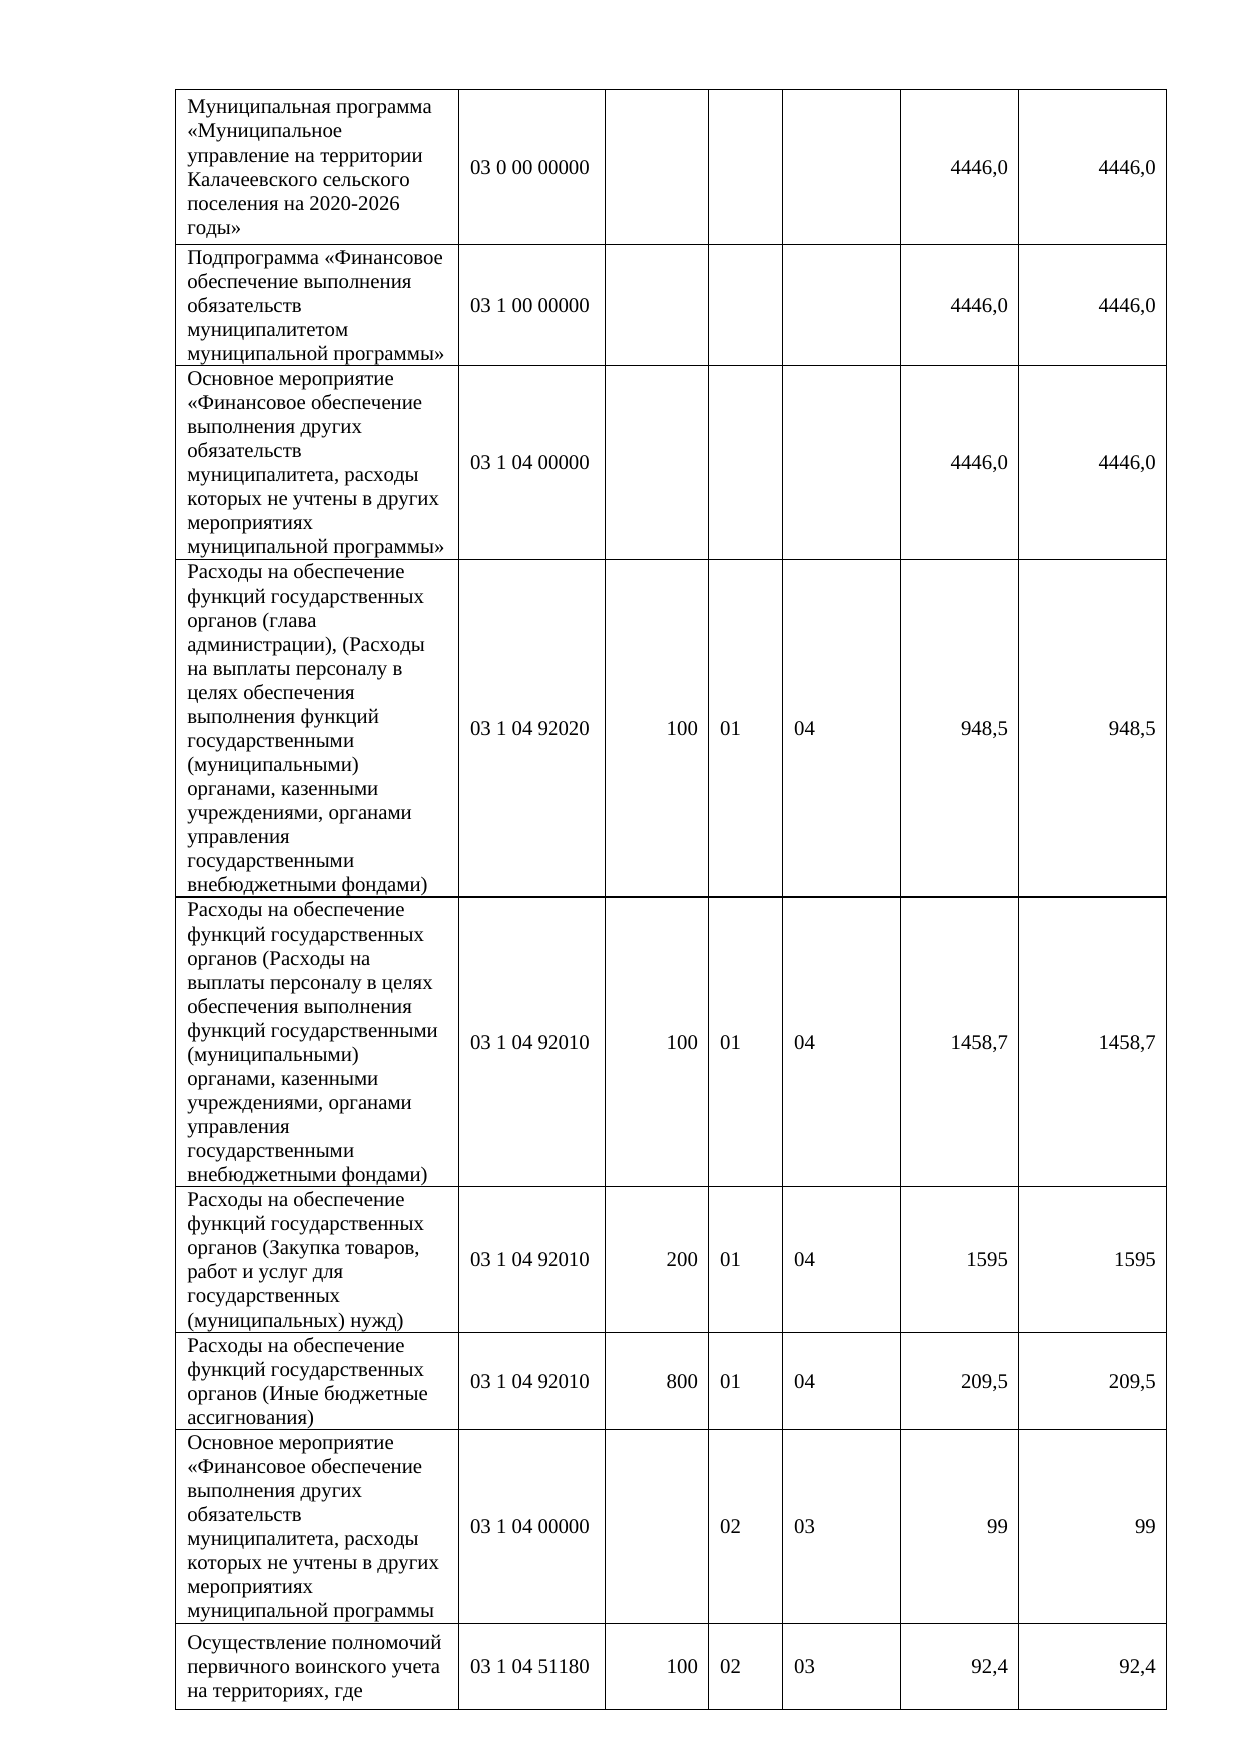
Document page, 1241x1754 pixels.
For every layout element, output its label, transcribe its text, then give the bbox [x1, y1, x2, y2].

table_cell 04 [783, 898, 900, 1186]
table_cell 948,5 [1019, 560, 1166, 896]
table_cell 03 1 04 00000 [459, 366, 605, 558]
table_cell 04 [783, 1187, 900, 1332]
table_cell 01 [709, 1187, 782, 1332]
table_cell 4446,0 [1019, 245, 1166, 365]
table_cell 03 0 00 00000 [459, 90, 605, 243]
table_cell 03 1 04 51180 [459, 1624, 605, 1708]
table_cell 02 [709, 1624, 782, 1708]
table_cell Подпрограмма «Финансовое обеспечение выполнения обязательств муниципалитетом муниципальной программы» [176, 245, 458, 365]
table_cell [709, 366, 782, 558]
table_cell 03 [783, 1624, 900, 1708]
table_cell 99 [1019, 1430, 1166, 1622]
table_cell 200 [606, 1187, 708, 1332]
table_cell 03 [783, 1430, 900, 1622]
table_cell 1595 [901, 1187, 1018, 1332]
table_cell 800 [606, 1333, 708, 1429]
table_cell [783, 366, 900, 558]
table_cell Основное мероприятие «Финансовое обеспечение выполнения других обязательств муниципалитета, расходы которых не учтены в других мероприятиях муниципальной программы» [176, 366, 458, 558]
table_cell [783, 90, 900, 243]
table_cell 100 [606, 1624, 708, 1708]
table_cell 4446,0 [901, 245, 1018, 365]
table_cell 01 [709, 1333, 782, 1429]
table_cell 03 1 04 92010 [459, 1187, 605, 1332]
table_cell 4446,0 [901, 366, 1018, 558]
table_cell Расходы на обеспечение функций государственных органов (Иные бюджетные ассигнования) [176, 1333, 458, 1429]
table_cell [176, 1624, 458, 1708]
table_cell 04 [783, 1333, 900, 1429]
table_cell 03 1 04 92010 [459, 898, 605, 1186]
table_cell 1458,7 [901, 898, 1018, 1186]
table_cell Расходы на обеспечение функций государственных органов (Расходы на выплаты персоналу в целях обеспечения выполнения функций государственными (муниципальными) органами, казенными учреждениями, органами управления государственными внебюджетными фондами) [176, 898, 458, 1186]
table_cell 100 [606, 560, 708, 896]
table_cell 02 [709, 1430, 782, 1622]
table_cell 01 [709, 560, 782, 896]
table_cell 4446,0 [1019, 90, 1166, 243]
table_cell 99 [901, 1430, 1018, 1622]
table_cell 03 1 04 92010 [459, 1333, 605, 1429]
table_cell 03 1 04 00000 [459, 1430, 605, 1622]
table_cell 1595 [1019, 1187, 1166, 1332]
table_cell 92,4 [901, 1624, 1018, 1708]
table_cell 100 [606, 898, 708, 1186]
table_cell [709, 90, 782, 243]
table_cell [606, 1430, 708, 1622]
table_cell Расходы на обеспечение функций государственных органов (глава администрации), (Расходы на выплаты персоналу в целях обеспечения выполнения функций государственными (муниципальными) органами, казенными учреждениями, органами управления государственными внебюджетными фондами) [176, 560, 458, 896]
table_cell Основное мероприятие «Финансовое обеспечение выполнения других обязательств муниципалитета, расходы которых не учтены в других мероприятиях муниципальной программы [176, 1430, 458, 1622]
table_cell [606, 90, 708, 243]
table_cell 04 [783, 560, 900, 896]
table_cell 948,5 [901, 560, 1018, 896]
table_cell [606, 366, 708, 558]
table_cell Расходы на обеспечение функций государственных органов (Закупка товаров, работ и услуг для государственных (муниципальных) нужд) [176, 1187, 458, 1332]
table_cell [783, 245, 900, 365]
table_cell 01 [709, 898, 782, 1186]
table_cell [709, 245, 782, 365]
table_cell [606, 245, 708, 365]
table_cell 209,5 [901, 1333, 1018, 1429]
table_cell 03 1 00 00000 [459, 245, 605, 365]
table_cell Муниципальная программа «Муниципальное управление на территории Калачеевского сельского поселения на 2020-2026 годы» [176, 90, 458, 243]
table_cell 4446,0 [901, 90, 1018, 243]
table_cell 4446,0 [1019, 366, 1166, 558]
table_cell 209,5 [1019, 1333, 1166, 1429]
table_cell 1458,7 [1019, 898, 1166, 1186]
table_cell 92,4 [1019, 1624, 1166, 1708]
table_cell 03 1 04 92020 [459, 560, 605, 896]
